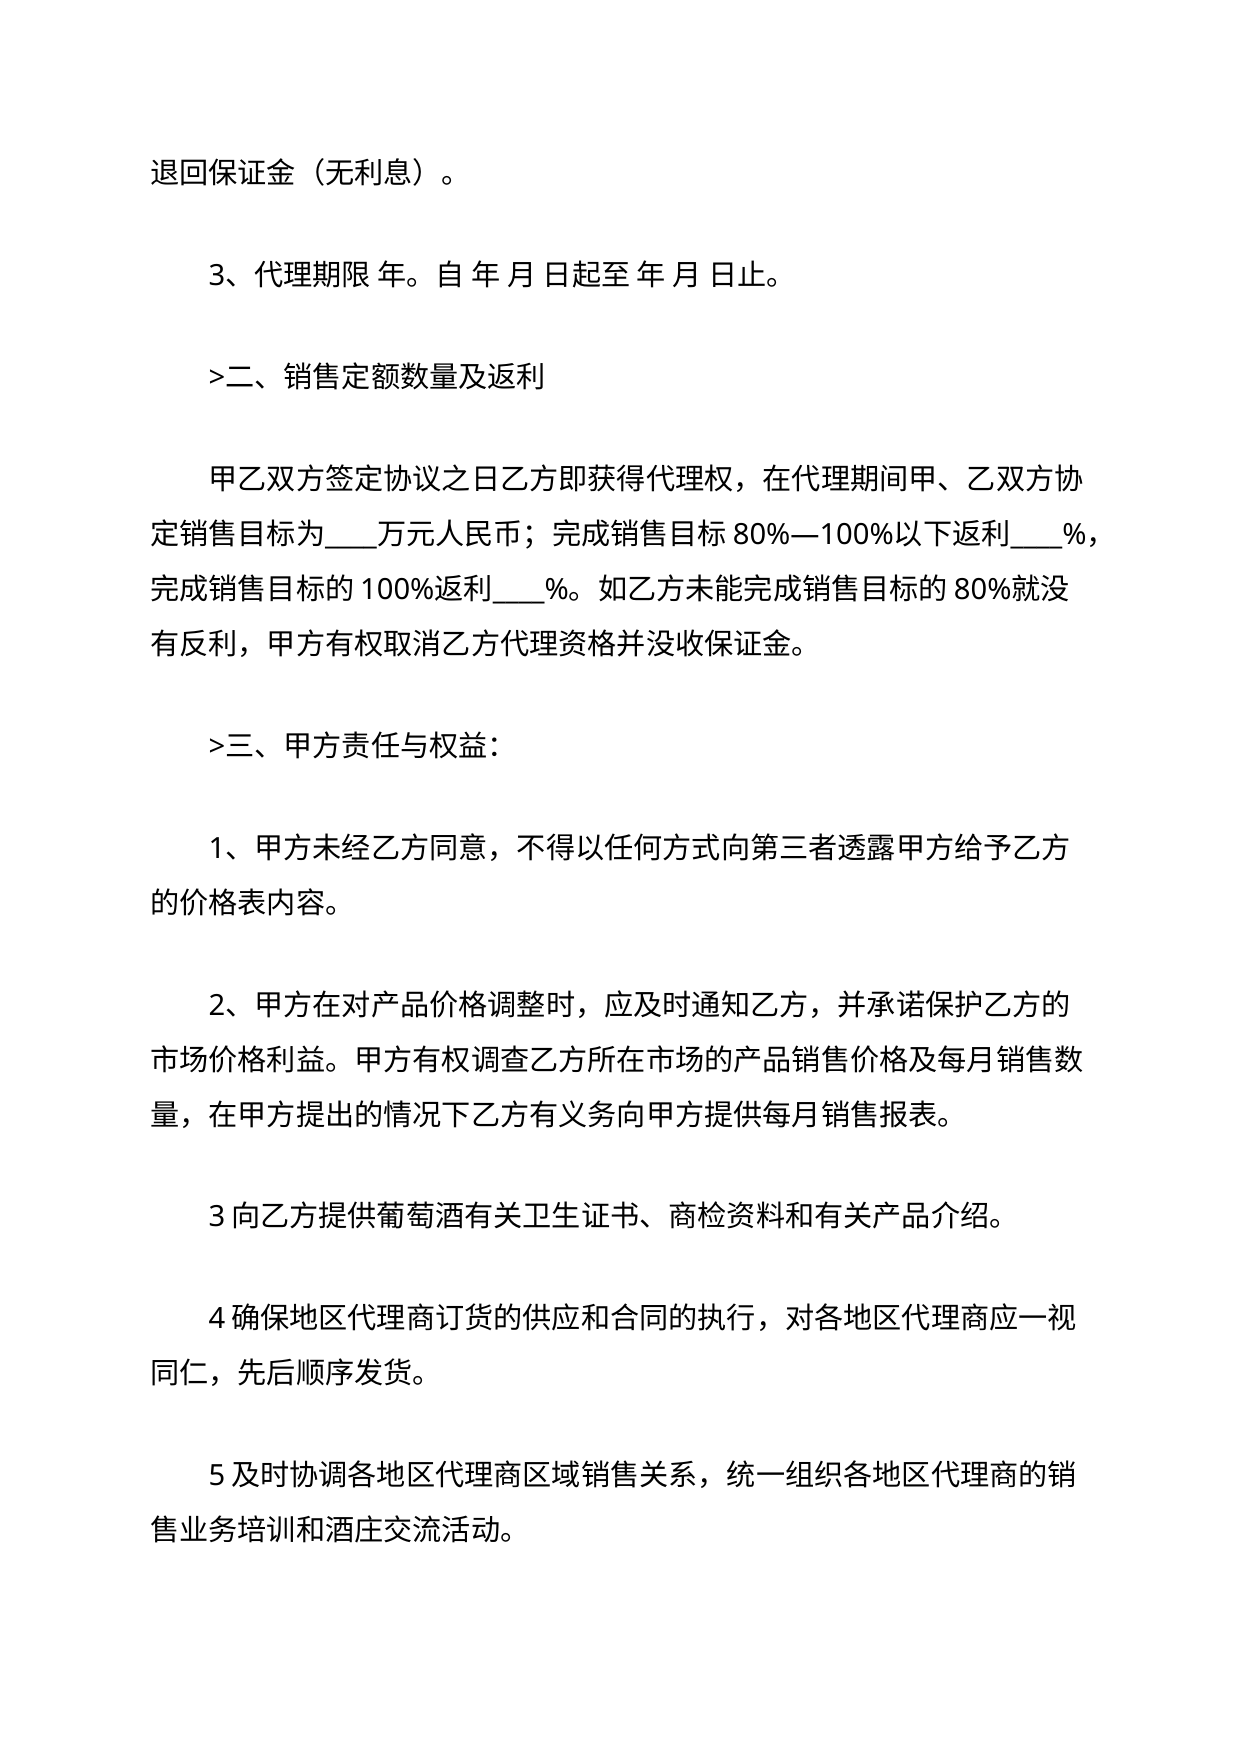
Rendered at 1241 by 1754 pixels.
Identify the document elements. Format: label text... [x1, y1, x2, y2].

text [150, 150, 1090, 192]
text 3向乙方提供葡萄酒有关卫生证书、商检资料和有关产品介绍。 [150, 1193, 1090, 1235]
text 甲乙双方签定协议之日乙方即获得代理权，在代理期间甲、乙双方协定销售目标为____万元人民币；完成销售目标80%—100%以下返利____%，完成销售目标的100%返利____%。如乙方未能完成销售目标的80%就没有反利，甲方有权取消乙方代理资格并没收保证金。 [150, 456, 1090, 663]
text 5及时协调各地区代理商区域销售关系，统一组织各地区代理商的销售业务培训和酒庄交流活动。 [150, 1452, 1090, 1549]
text >二、销售定额数量及返利 [150, 354, 1090, 396]
text 2、甲方在对产品价格调整时，应及时通知乙方，并承诺保护乙方的市场价格利益。甲方有权调查乙方所在市场的产品销售价格及每月销售数量，在甲方提出的情况下乙方有义务向甲方提供每月销售报表。 [150, 981, 1090, 1133]
text 3、代理期限 年。自 年 月 日起至 年 月 日止。 [150, 252, 1090, 294]
text >三、甲方责任与权益： [150, 722, 1090, 765]
text 4确保地区代理商订货的供应和合同的执行，对各地区代理商应一视同仁，先后顺序发货。 [150, 1295, 1090, 1392]
text 1、甲方未经乙方同意，不得以任何方式向第三者透露甲方给予乙方的价格表内容。 [150, 824, 1090, 922]
